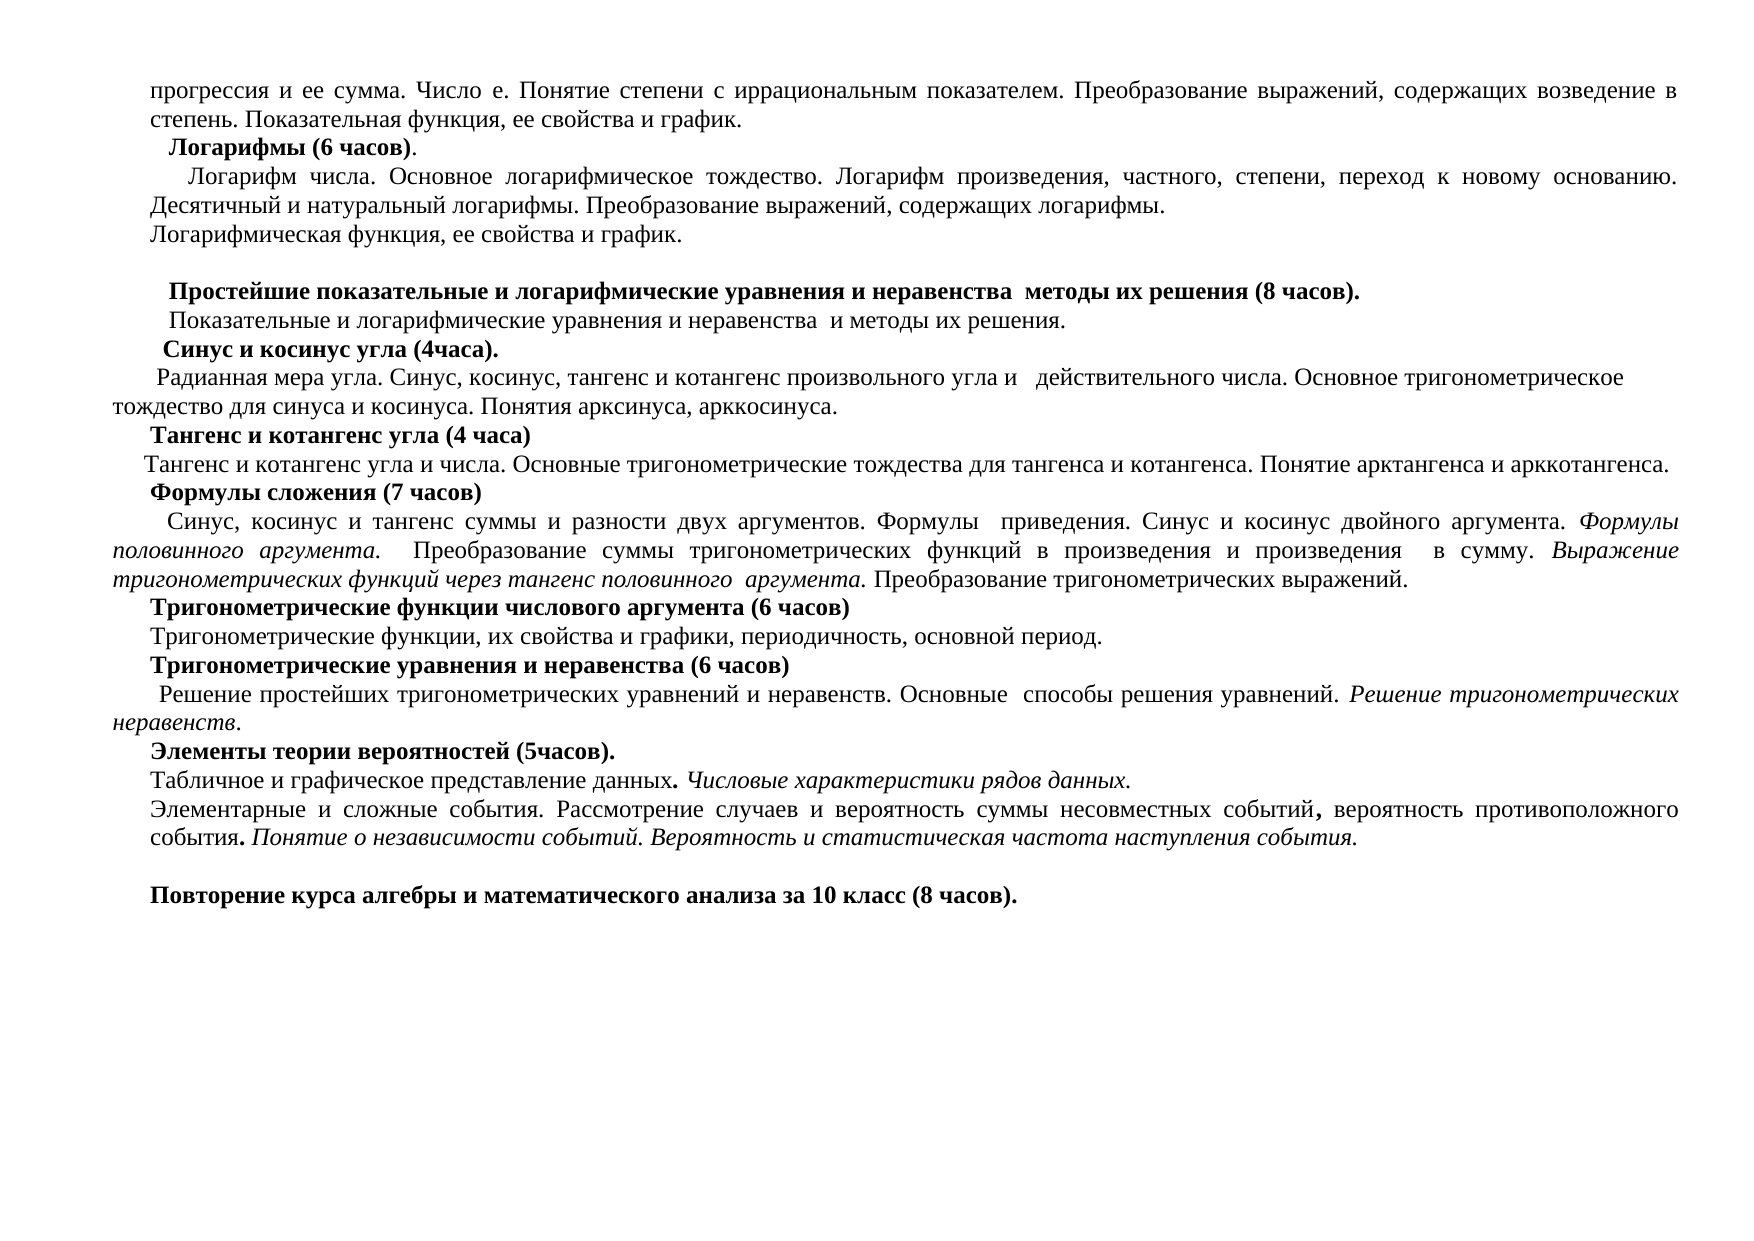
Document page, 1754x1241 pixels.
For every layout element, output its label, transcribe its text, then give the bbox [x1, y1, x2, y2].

text Логарифмическая функция, ее свойства и график. [150, 219, 1679, 247]
text Элементы теории вероятностей (5часов). [150, 736, 1679, 765]
text Тригонометрические функции, их свойства и графики, периодичность, основной период. [150, 621, 1679, 650]
text Синус и косинус угла (4часа). [150, 334, 1679, 362]
text Тангенс и котангенс угла (4 часа) [112, 420, 1679, 449]
text Радианная мера угла. Синус, косинус, тангенс и котангенс произвольного угла и действительного числа. Основное тригонометрическое тождество для синуса и косинуса. Понятия арксинуса, арккосинуса. [112, 362, 1679, 420]
text Логарифмы (6 часов). [112, 132, 1679, 161]
text Табличное и графическое представление данных. Числовые характеристики рядов данных. [150, 765, 1679, 794]
text Тангенс и котангенс угла и числа. Основные тригонометрические тождества для тангенса и котангенса. Понятие арктангенса и арккотангенса. [112, 449, 1679, 477]
text Показательные и логарифмические уравнения и неравенства и методы их решения. [150, 305, 1679, 334]
text Простейшие показательные и логарифмические уравнения и неравенства методы их решения (8 часов). [150, 276, 1679, 305]
text Повторение курса алгебры и математического анализа за 10 класс (8 часов). [150, 880, 1679, 909]
text Синус, косинус и тангенс суммы и разности двух аргументов. Формулы приведения. Синус и косинус двойного аргумента. Формулы половинного аргумента. Преобразование суммы тригонометрических функций в произведения и произведения в сумму. Выражение тригонометрических функций через тангенс половинного аргумента. Преобразование тригонометрических выражений. [112, 506, 1679, 592]
text Элементарные и сложные события. Рассмотрение случаев и вероятность суммы несовместных событий, вероятность противоположного события. Понятие о независимости событий. Вероятность и статистическая частота наступления события. [150, 794, 1679, 851]
text Логарифм числа. Основное логарифмическое тождество. Логарифм произведения, частного, степени, переход к новому основанию. Десятичный и натуральный логарифмы. Преобразование выражений, содержащих логарифмы. [150, 161, 1679, 219]
text Решение простейших тригонометрических уравнений и неравенств. Основные способы решения уравнений. Решение тригонометрических неравенств. [112, 679, 1679, 736]
text Формулы сложения (7 часов) [150, 477, 1679, 506]
text Тригонометрические функции числового аргумента (6 часов) [112, 592, 1679, 621]
text Тригонометрические уравнения и неравенства (6 часов) [150, 650, 1679, 679]
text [150, 75, 1679, 132]
